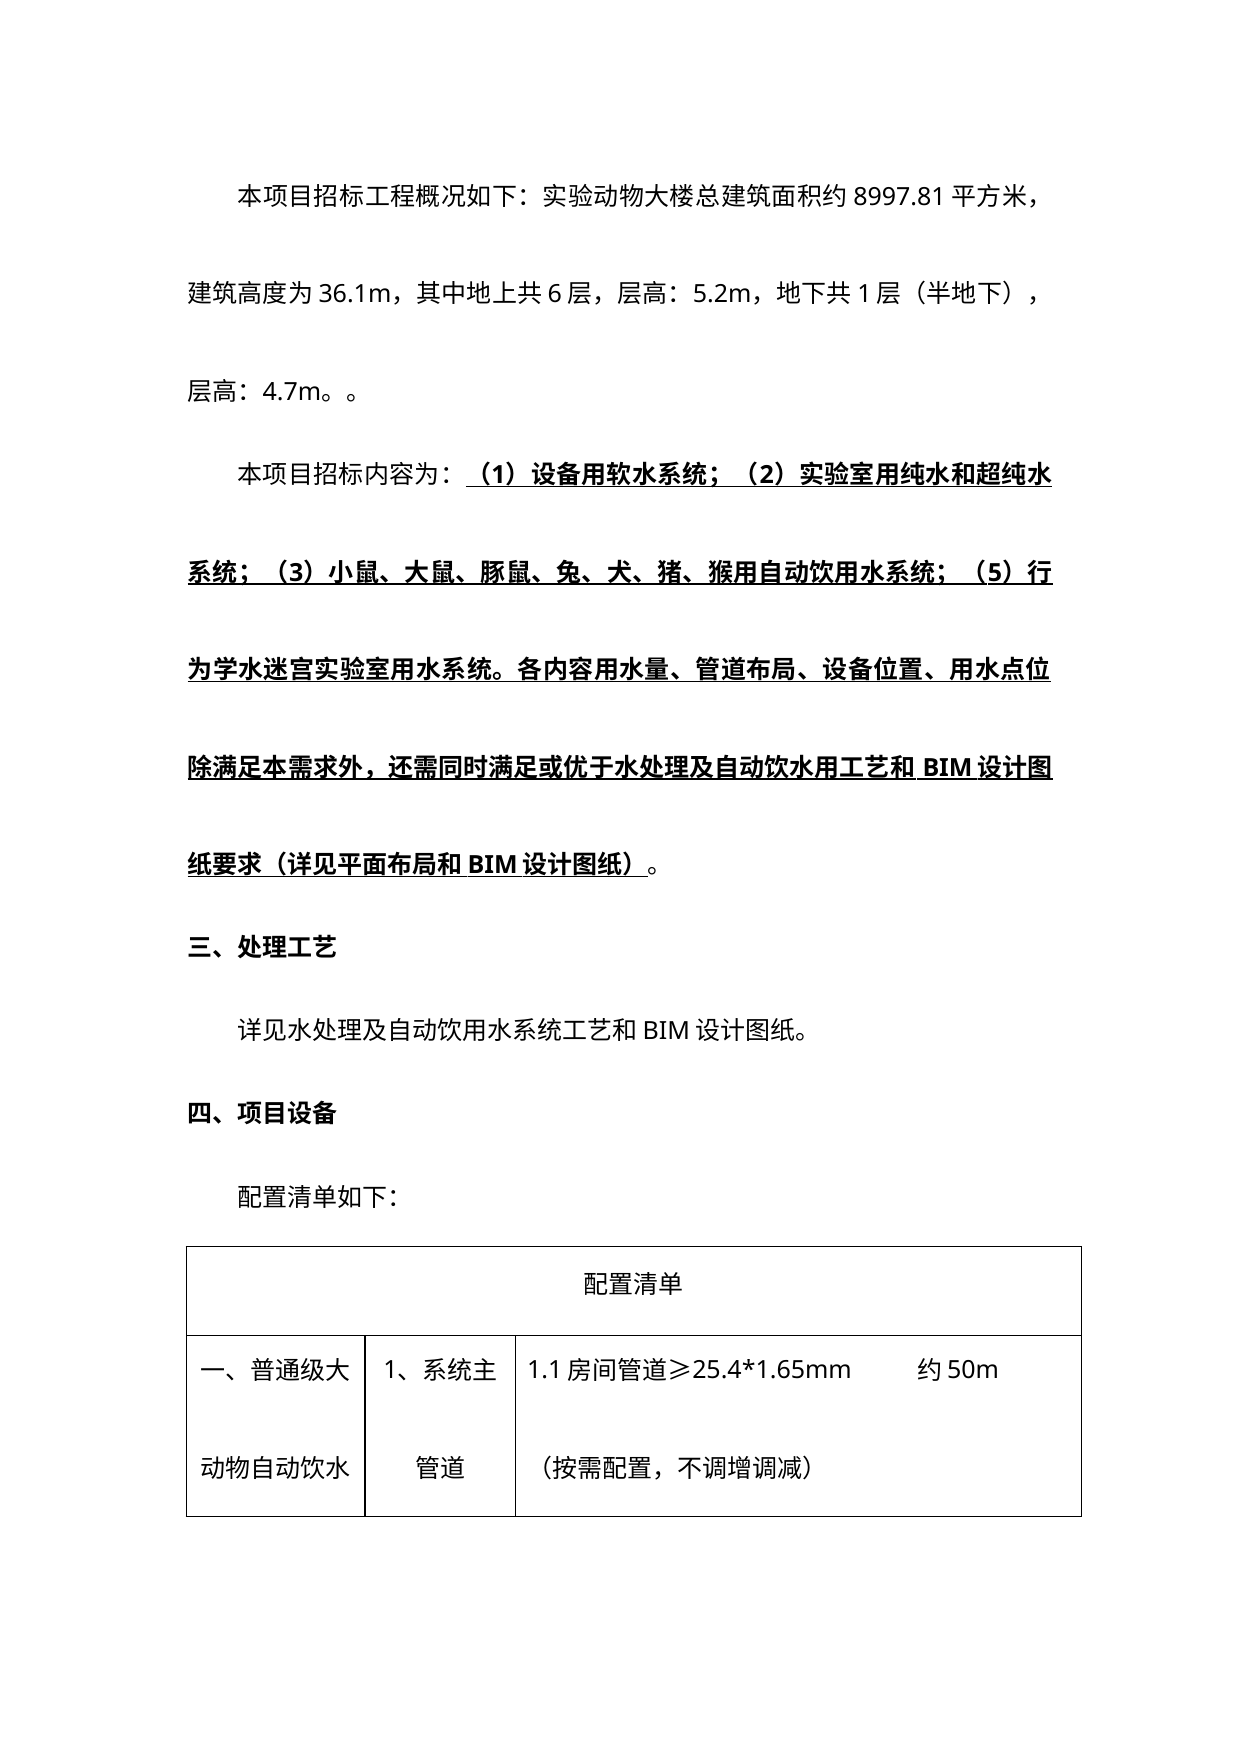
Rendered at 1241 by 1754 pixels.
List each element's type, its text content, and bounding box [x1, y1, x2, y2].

table_cell 一、普通级大动物自动饮水系统 1套 [187, 1336, 364, 1516]
table_header 配置清单 [187, 1247, 1081, 1335]
text 本项目招标工程概况如下：实验动物大楼总建筑面积约8997.81平方米，建筑高度为36.1m，其中地上共6层，层高：5.2m，地下共1层（半地下），层高：4.7m。。 [187, 162, 1053, 422]
text 四、项目设备 [187, 1079, 1053, 1144]
table_cell 1、系统主管道 [366, 1336, 515, 1516]
text 配置清单如下： [187, 1163, 1053, 1228]
text 本项目招标内容为：（1）设备用软水系统；（2）实验室用纯水和超纯水系统；（3）小鼠、大鼠、豚鼠、兔、犬、猪、猴用自动饮用水系统；（5）行为学水迷宫实验室用水系统。各内容用水量、管道布局、设备位置、用水点位除满足本需求外，还需同时满足或优于水处理及自动饮水用工艺和BIM设计图纸要求（详见平面布局和BIM设计图纸）。 [187, 584, 1053, 895]
text 本项目招标内容为：（1）设备用软水系统；（2）实验室用纯水和超纯水系统；（3）小鼠、大鼠、豚鼠、兔、犬、猪、猴用自动饮用水系统；（5）行为学水迷宫实验室用水系统。各内容用水量、管道布局、设备位置、用水点位除满足本需求外，还需同时满足或优于水处理及自动饮水用工艺和BIM设计图纸要求（详见平面布局和BIM设计图纸）。 [187, 440, 1053, 583]
text 三、处理工艺 [187, 913, 1053, 978]
text 详见水处理及自动饮用水系统工艺和BIM设计图纸。 [187, 996, 1053, 1061]
table_cell 1.1房间管道≥25.4*1.65mm 约50m （按需配置，不调增调减） [516, 1336, 1081, 1516]
